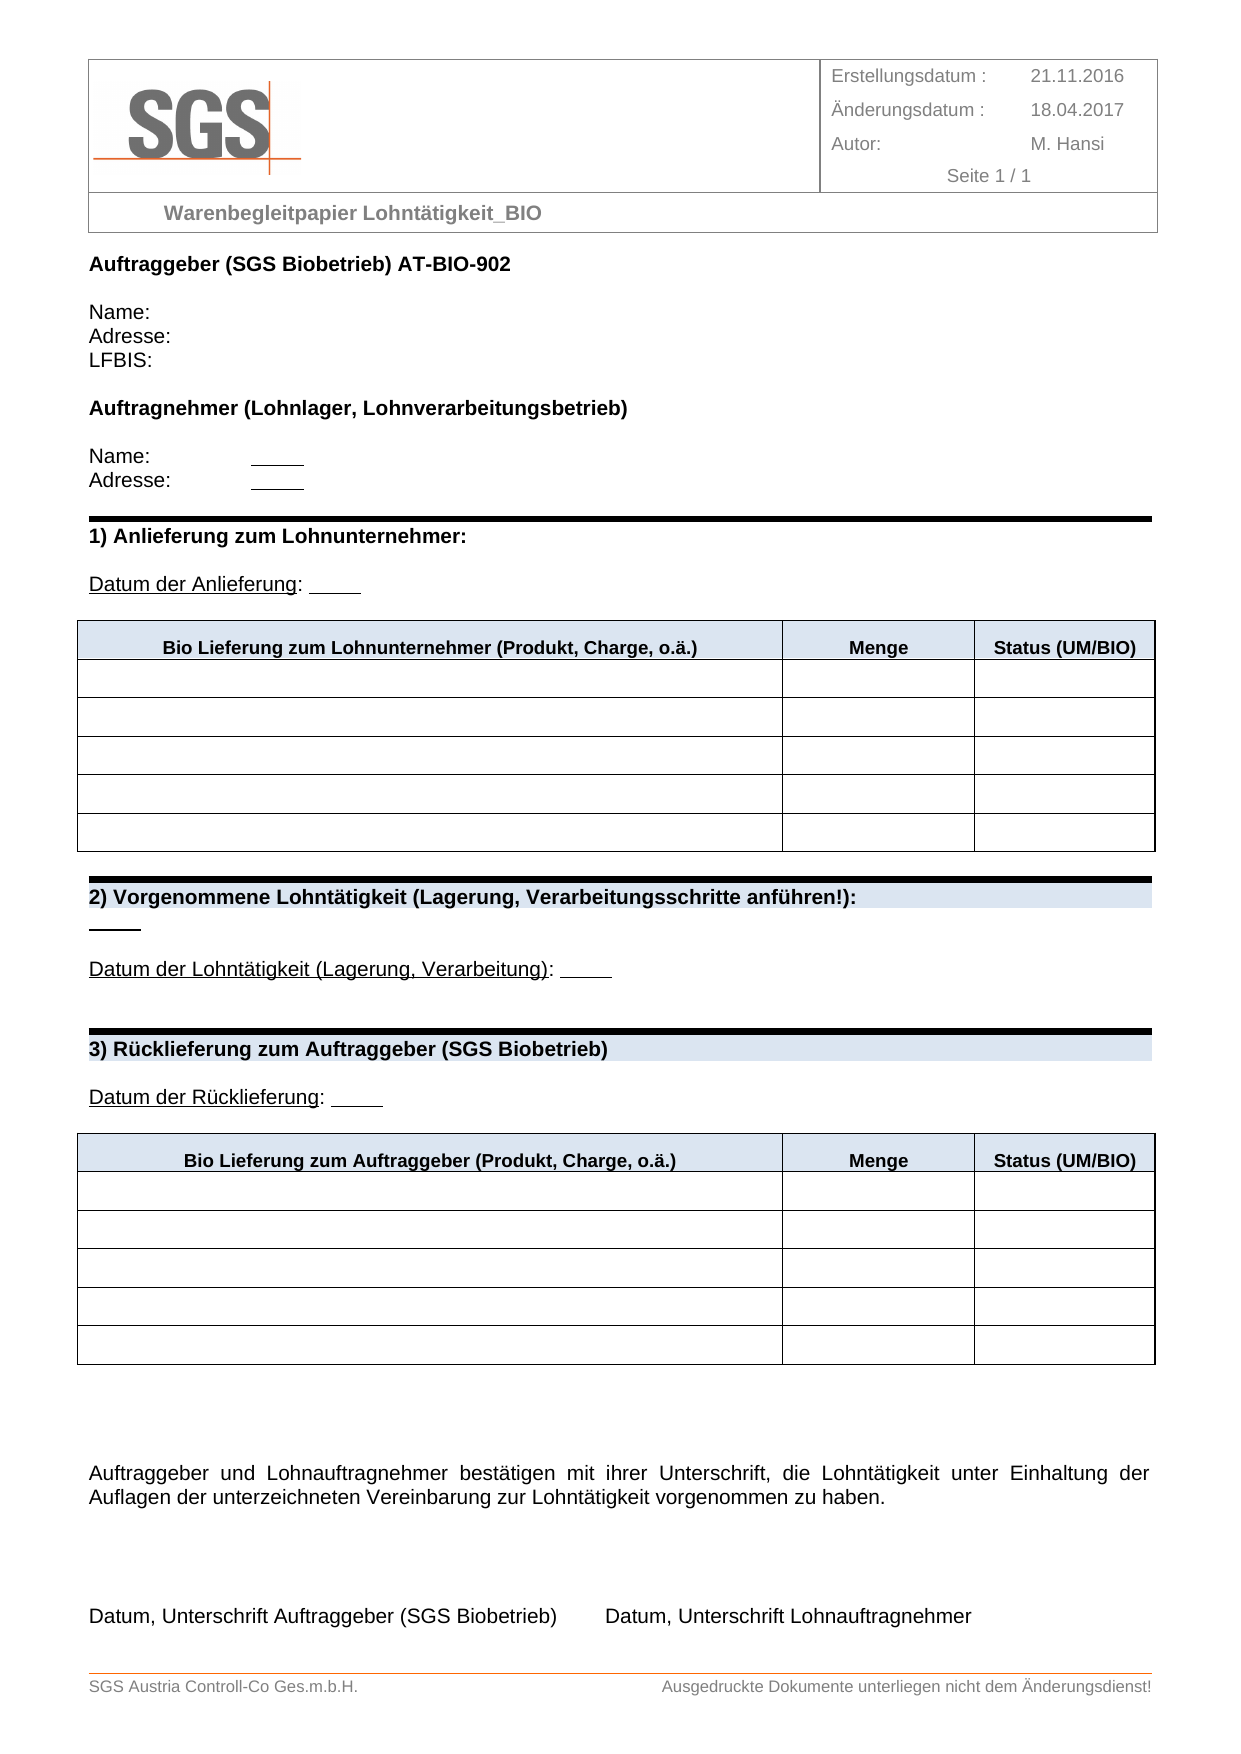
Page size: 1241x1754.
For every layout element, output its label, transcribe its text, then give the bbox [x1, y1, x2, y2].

table_cell [783, 660, 974, 697]
table_cell [78, 1249, 782, 1287]
table_cell [78, 814, 782, 851]
table_cell [975, 775, 1154, 813]
table_header Bio Lieferung zum Auftraggeber (Produkt, Charge, o.ä.) [78, 1134, 782, 1171]
text Name: [89, 444, 1152, 468]
table_cell [783, 1249, 974, 1287]
text Auftraggeber (SGS Biobetrieb) AT-BIO-902 [89, 252, 1152, 276]
table_header Status (UM/BIO) [975, 1134, 1154, 1171]
text Auftraggeber und Lohnauftragnehmer bestätigen mit ihrer Unterschrift, die Lohntätigkeit unter Einhaltung der Auflagen der unterzeichneten Vereinbarung zur Lohntätigkeit vorgenommen zu haben. [89, 1461, 1152, 1508]
table_cell [783, 698, 974, 736]
text Name: [89, 300, 1152, 324]
text 1) Anlieferung zum Lohnunternehmer: [89, 522, 1152, 548]
table_header Bio Lieferung zum Lohnunternehmer (Produkt, Charge, o.ä.) [78, 621, 782, 658]
text LFBIS: [89, 348, 1152, 372]
text Adresse: [89, 468, 1152, 492]
table_cell [975, 1211, 1154, 1248]
table_cell [975, 1172, 1154, 1209]
table_cell [783, 1326, 974, 1364]
text 3) Rücklieferung zum Auftraggeber (SGS Biobetrieb) [89, 1035, 1152, 1061]
table_cell [78, 737, 782, 774]
table_cell [783, 1288, 974, 1325]
text Datum der Rücklieferung: [89, 1084, 1152, 1108]
table_cell [78, 1172, 782, 1209]
table_header Menge [783, 621, 974, 658]
text Auftragnehmer (Lohnlager, Lohnverarbeitungsbetrieb) [89, 396, 1152, 420]
table_cell [975, 698, 1154, 736]
table_cell [78, 1211, 782, 1248]
table_cell [975, 1326, 1154, 1364]
text Datum der Lohntätigkeit (Lagerung, Verarbeitung): [89, 956, 1152, 980]
table_cell [783, 814, 974, 851]
table_cell [975, 1288, 1154, 1325]
table_cell [783, 737, 974, 774]
table_cell [78, 775, 782, 813]
table_cell [975, 737, 1154, 774]
table_header Menge [783, 1134, 974, 1171]
table_cell [783, 1172, 974, 1209]
table_cell [78, 1288, 782, 1325]
table_cell [783, 775, 974, 813]
table_cell [78, 660, 782, 697]
table_cell [975, 660, 1154, 697]
table_cell [78, 698, 782, 736]
text Adresse: [89, 324, 1152, 348]
text Datum, Unterschrift Auftraggeber (SGS Biobetrieb) Datum, Unterschrift Lohnauftragnehmer [89, 1604, 1152, 1628]
table_cell [78, 1326, 782, 1364]
table_cell [975, 1249, 1154, 1287]
picture [93, 81, 302, 175]
text 2) Vorgenommene Lohntätigkeit (Lagerung, Verarbeitungsschritte anführen!): [89, 883, 1152, 908]
table_cell [975, 814, 1154, 851]
table_header Status (UM/BIO) [975, 621, 1154, 658]
table_cell [783, 1211, 974, 1248]
text Datum der Anlieferung: [89, 572, 1152, 596]
